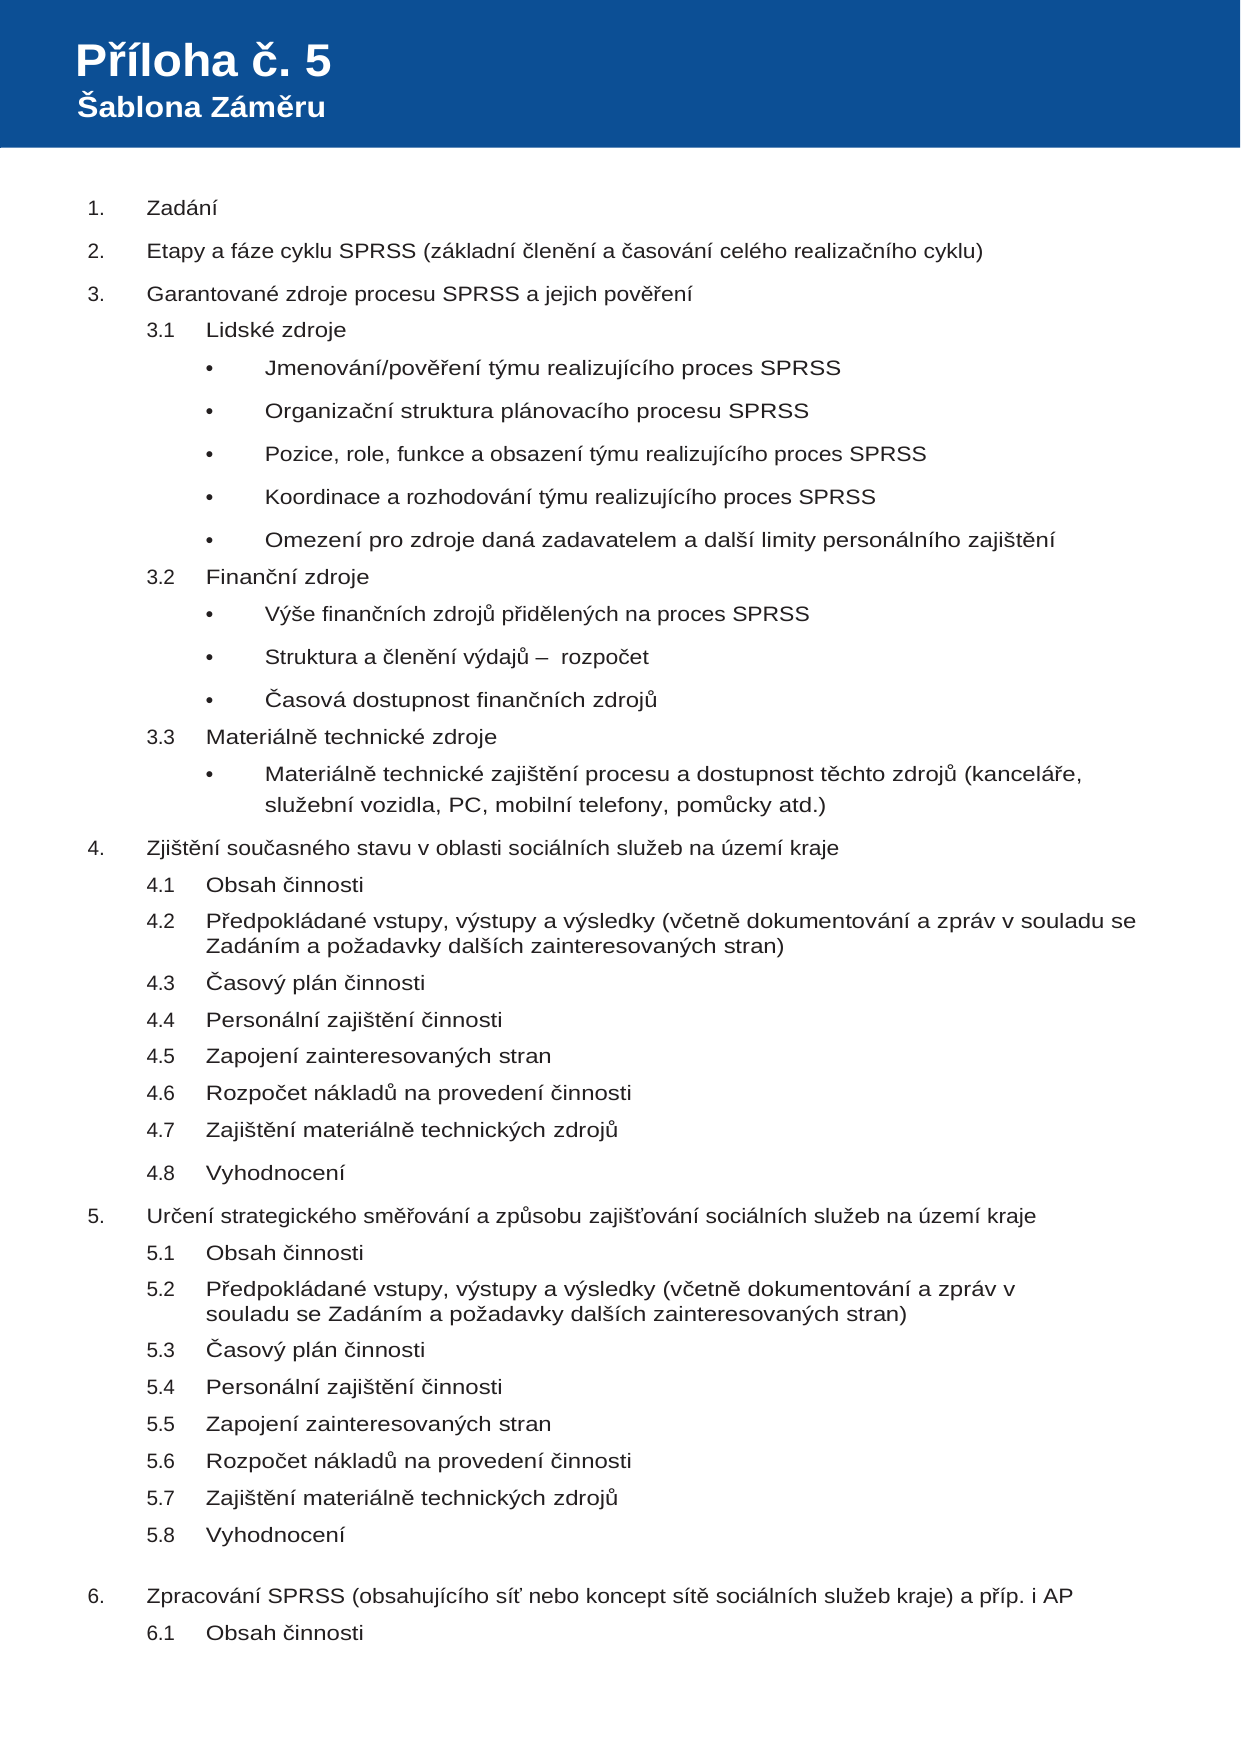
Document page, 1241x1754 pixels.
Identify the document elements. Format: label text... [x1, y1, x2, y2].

list Struktura a členění výdajů – rozpočet [206, 645, 1165, 669]
list Určení strategického směřování a způsobu zajišťování sociálních služeb na území kraje [87, 1203, 1165, 1227]
list Časový plán činnosti [146, 971, 1165, 994]
list Zajištění materiálně technických zdrojů [146, 1486, 1165, 1509]
list Rozpočet nákladů na provedení činnosti [146, 1449, 1165, 1473]
list Jmenování/pověření týmu realizujícího proces SPRSS [206, 356, 1165, 379]
list Koordinace a rozhodování týmu realizujícího proces SPRSS [206, 485, 1165, 509]
list Výše finančních zdrojů přidělených na proces SPRSS [206, 602, 1165, 626]
list Personální zajištění činnosti [146, 1375, 1165, 1399]
list Obsah činnosti [146, 1240, 1165, 1264]
list Zpracování SPRSS (obsahujícího síť nebo koncept sítě sociálních služeb kraje) a příp. i AP [87, 1584, 1165, 1608]
list Materiálně technické zdroje [146, 724, 1165, 748]
list Obsah činnosti [146, 1621, 1165, 1645]
list Časová dostupnost finančních zdrojů [206, 688, 1165, 712]
list Zadání [87, 196, 1165, 220]
list Časový plán činnosti [146, 1338, 1165, 1362]
list Zjištění současného stavu v oblasti sociálních služeb na území kraje [87, 836, 1165, 860]
list Materiálně technické zajištění procesu a dostupnost těchto zdrojů (kanceláře, služební vozidla, PC, mobilní telefony, pomůcky atd.) [206, 762, 1153, 817]
list Personální zajištění činnosti [146, 1007, 1165, 1031]
list Vyhodnocení [146, 1161, 1165, 1185]
list Finanční zdroje [146, 564, 1165, 588]
list Rozpočet nákladů na provedení činnosti [146, 1081, 1165, 1105]
list Obsah činnosti [146, 873, 1165, 897]
list Zapojení zainteresovaných stran [146, 1412, 1165, 1436]
list Etapy a fáze cyklu SPRSS (základní členění a časování celého realizačního cyklu) [87, 239, 1165, 263]
list Pozice, role, funkce a obsazení týmu realizujícího proces SPRSS [206, 442, 1165, 466]
list Předpokládané vstupy, výstupy a výsledky (včetně dokumentování a zpráv v souladu se Zadáním a požadavky dalších zainteresovaných stran) [146, 1277, 1083, 1326]
list Omezení pro zdroje daná zadavatelem a další limity personálního zajištění [206, 528, 1165, 552]
list Zapojení zainteresovaných stran [146, 1044, 1165, 1068]
list Zajištění materiálně technických zdrojů [146, 1118, 1165, 1142]
list Organizační struktura plánovacího procesu SPRSS [206, 398, 1165, 422]
list Garantované zdroje procesu SPRSS a jejich pověření [87, 281, 1165, 305]
list Lidské zdroje [146, 318, 1165, 342]
list Předpokládané vstupy, výstupy a výsledky (včetně dokumentování a zpráv v souladu se Zadáním a požadavky dalších zainteresovaných stran) [146, 909, 1153, 958]
list Vyhodnocení [146, 1522, 1165, 1546]
